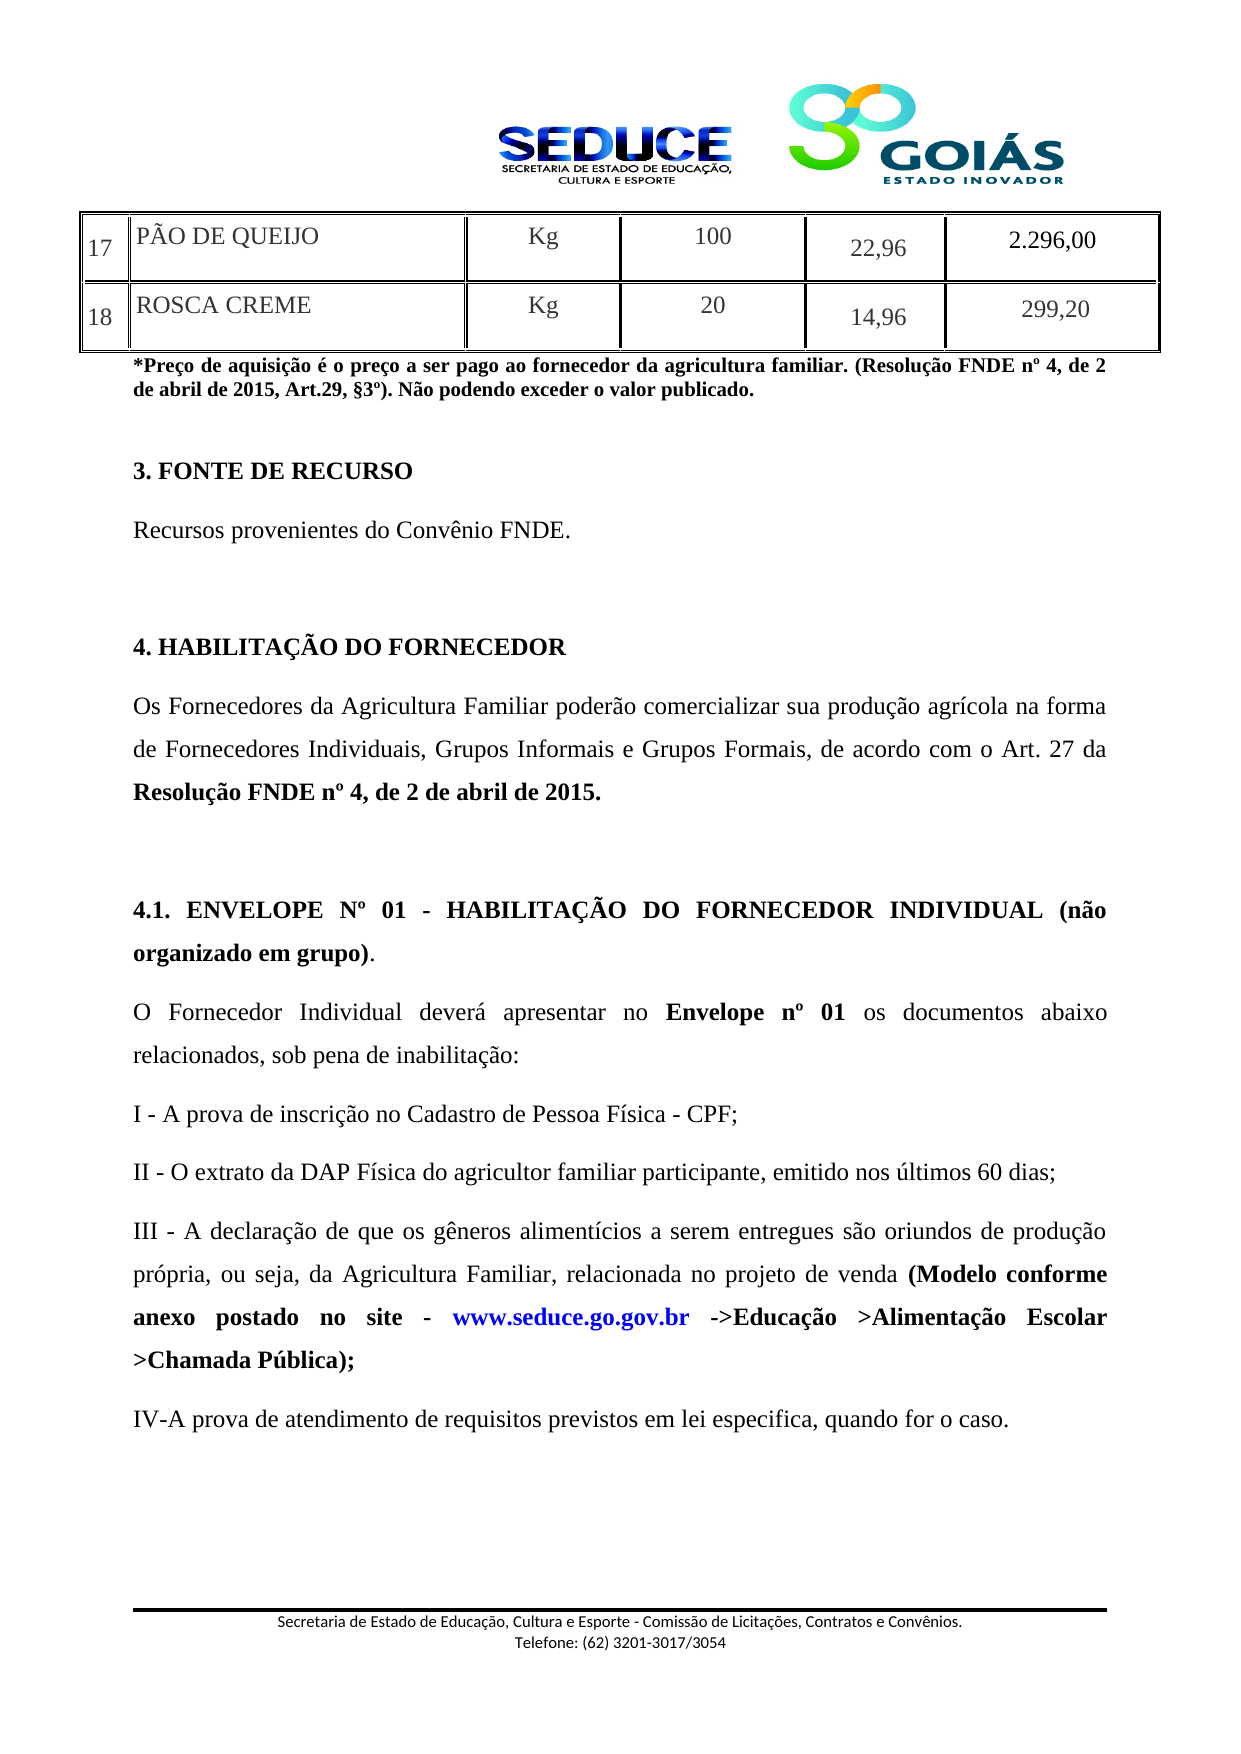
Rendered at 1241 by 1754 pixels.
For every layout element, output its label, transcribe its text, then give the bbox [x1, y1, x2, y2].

table_cell 100 [620, 215, 805, 280]
text Os Fornecedores da Agricultura Familiar poderão comercializar sua produção agrícola na forma de Fornecedores Individuais, Grupos Informais e Grupos Formais, de acordo com o Art. 27 da Resolução FNDE nº 4, de 2 de abril de 2015. [133, 691, 1107, 806]
text Recursos provenientes do Convênio FNDE. [133, 515, 1107, 544]
table_cell 299,20 [945, 280, 1159, 349]
text III - A declaração de que os gêneros alimentícios a serem entregues são oriundos de produção própria, ou seja, da Agricultura Familiar, relacionada no projeto de venda (Modelo conforme anexo postado no site - www.seduce.go.gov.br ->Educação >Alimentação Escolar >Chamada Pública); [133, 1216, 1107, 1374]
text 4.1. ENVELOPE Nº 01 - HABILITAÇÃO DO FORNECEDOR INDIVIDUAL (não organizado em grupo). [133, 895, 1107, 967]
table_cell 18 [83, 280, 129, 349]
table_cell 22,96 [805, 213, 945, 280]
table_cell ROSCA CREME [130, 280, 466, 349]
table_cell 2.296,00 [945, 215, 1158, 280]
text 4. HABILITAÇÃO DO FORNECEDOR [133, 632, 1107, 661]
table_cell 17 [83, 215, 129, 280]
table_cell 20 [620, 284, 805, 349]
table_cell 14,96 [805, 284, 945, 349]
table_cell Kg [466, 215, 620, 280]
text *Preço de aquisição é o preço a ser pago ao fornecedor da agricultura familiar. (Resolução FNDE nº 4, de 2 de abril de 2015, Art.29, §3º). Não podendo exceder o valor publicado. [133, 353, 1107, 401]
table_cell PÃO DE QUEIJO [130, 213, 466, 280]
table_cell Kg [466, 284, 620, 349]
picture [477, 73, 1108, 211]
text IV-A prova de atendimento de requisitos previstos em lei especifica, quando for o caso. [133, 1404, 1107, 1433]
text II - O extrato da DAP Física do agricultor familiar participante, emitido nos últimos 60 dias; [133, 1157, 1107, 1186]
text I - A prova de inscrição no Cadastro de Pessoa Física - CPF; [133, 1099, 1107, 1127]
text O Fornecedor Individual deverá apresentar no Envelope nº 01 os documentos abaixo relacionados, sob pena de inabilitação: [133, 997, 1107, 1069]
text 3. FONTE DE RECURSO [133, 456, 1107, 485]
